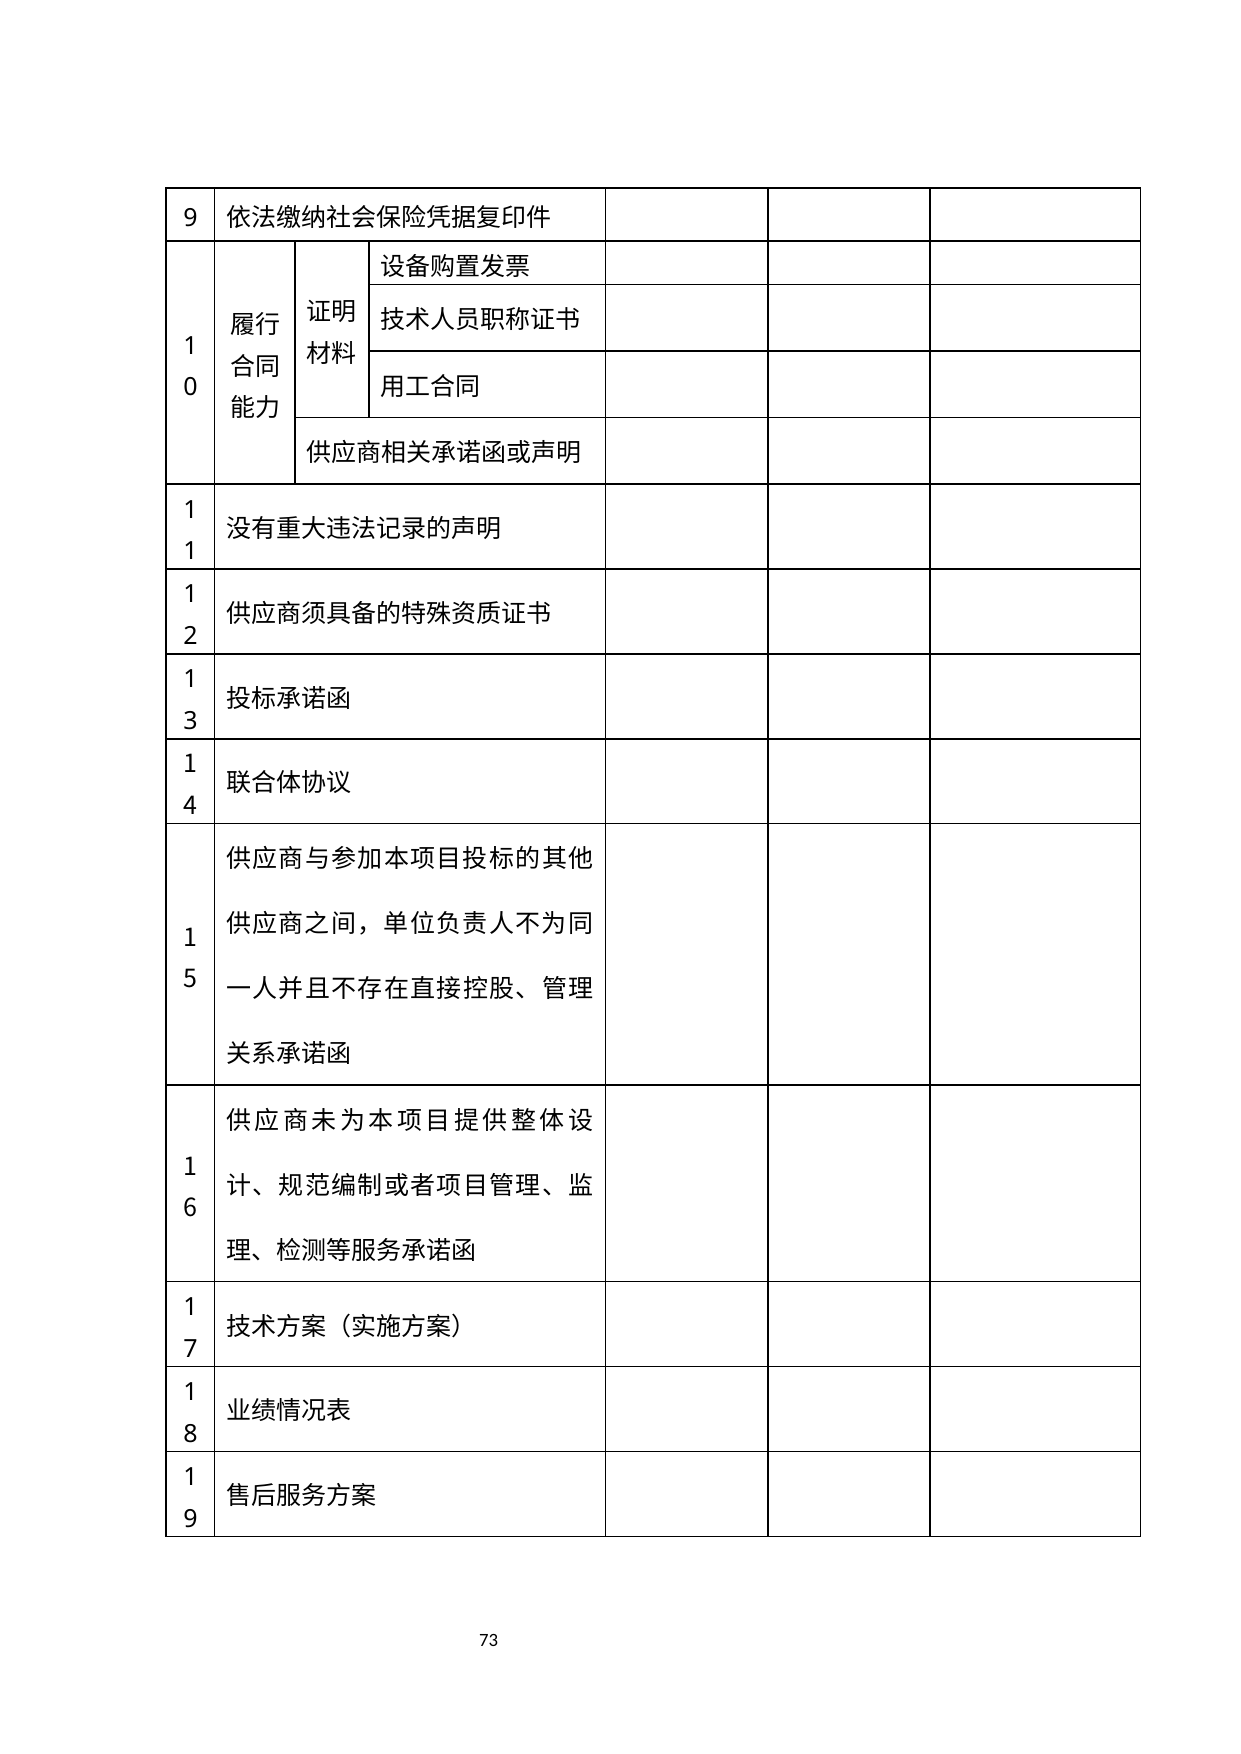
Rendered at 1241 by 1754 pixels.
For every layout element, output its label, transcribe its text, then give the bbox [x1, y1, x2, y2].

table_cell [931, 418, 1140, 483]
table_cell 11 [167, 485, 214, 568]
table_cell [606, 570, 767, 653]
table_cell [769, 1367, 929, 1451]
table_cell 供应商未为本项目提供整体设计、规范编制或者项目管理、监理、检测等服务承诺函 [215, 1086, 605, 1281]
table_cell [769, 1452, 929, 1536]
table_cell [931, 242, 1140, 283]
table_cell 业绩情况表 [215, 1367, 605, 1451]
table_cell [606, 824, 767, 1084]
table_cell [769, 285, 929, 350]
table_cell 设备购置发票 [370, 242, 605, 283]
table_cell [606, 242, 767, 283]
table_cell [931, 1367, 1140, 1451]
table_cell [931, 1282, 1140, 1366]
table_cell 用工合同 [370, 352, 605, 417]
table_cell [606, 1086, 767, 1281]
table_cell [606, 655, 767, 738]
table_cell [769, 1086, 929, 1281]
table_cell [606, 740, 767, 823]
table_cell [931, 1452, 1140, 1536]
table_cell 技术方案（实施方案） [215, 1282, 605, 1366]
table_cell [769, 485, 929, 568]
table_cell [931, 189, 1140, 240]
table_cell 17 [167, 1282, 214, 1366]
table_cell [606, 352, 767, 417]
table_cell [606, 1282, 767, 1366]
table_cell 15 [167, 824, 214, 1084]
table_cell 供应商相关承诺函或声明 [296, 418, 605, 483]
table_cell [606, 1367, 767, 1451]
table_cell [769, 418, 929, 483]
table_cell 12 [167, 570, 214, 653]
table_cell 16 [167, 1086, 214, 1281]
table_cell [931, 655, 1140, 738]
table_cell [931, 285, 1140, 350]
table_cell [931, 485, 1140, 568]
table_cell 18 [167, 1367, 214, 1451]
table_cell 投标承诺函 [215, 655, 605, 738]
table_cell [606, 1452, 767, 1536]
table_cell [769, 242, 929, 283]
table_cell [769, 352, 929, 417]
table_cell [931, 740, 1140, 823]
table_cell [769, 1282, 929, 1366]
table_cell 售后服务方案 [215, 1452, 605, 1536]
table_cell 供应商与参加本项目投标的其他供应商之间，单位负责人不为同一人并且不存在直接控股、管理关系承诺函 [215, 824, 605, 1084]
table_cell 履行合同能力 [215, 242, 294, 483]
table_cell [931, 1086, 1140, 1281]
table_cell 联合体协议 [215, 740, 605, 823]
table_cell 没有重大违法记录的声明 [215, 485, 605, 568]
table_cell [606, 189, 767, 240]
table_cell 供应商须具备的特殊资质证书 [215, 570, 605, 653]
table_cell [606, 485, 767, 568]
table_cell [769, 189, 929, 240]
table_cell [769, 655, 929, 738]
table_cell [931, 570, 1140, 653]
table_cell [606, 285, 767, 350]
table_cell 14 [167, 740, 214, 823]
table_cell [769, 570, 929, 653]
table_cell 证明材料 [296, 242, 368, 417]
table_cell 19 [167, 1452, 214, 1536]
table_cell [769, 740, 929, 823]
table_cell [931, 352, 1140, 417]
table_cell 9 [167, 189, 214, 240]
table_cell 10 [167, 242, 214, 483]
table_cell [606, 418, 767, 483]
table_cell 13 [167, 655, 214, 738]
table_cell [931, 824, 1140, 1084]
table_cell 依法缴纳社会保险凭据复印件 [215, 189, 605, 240]
table_cell [769, 824, 929, 1084]
table_cell 技术人员职称证书 [370, 285, 605, 350]
